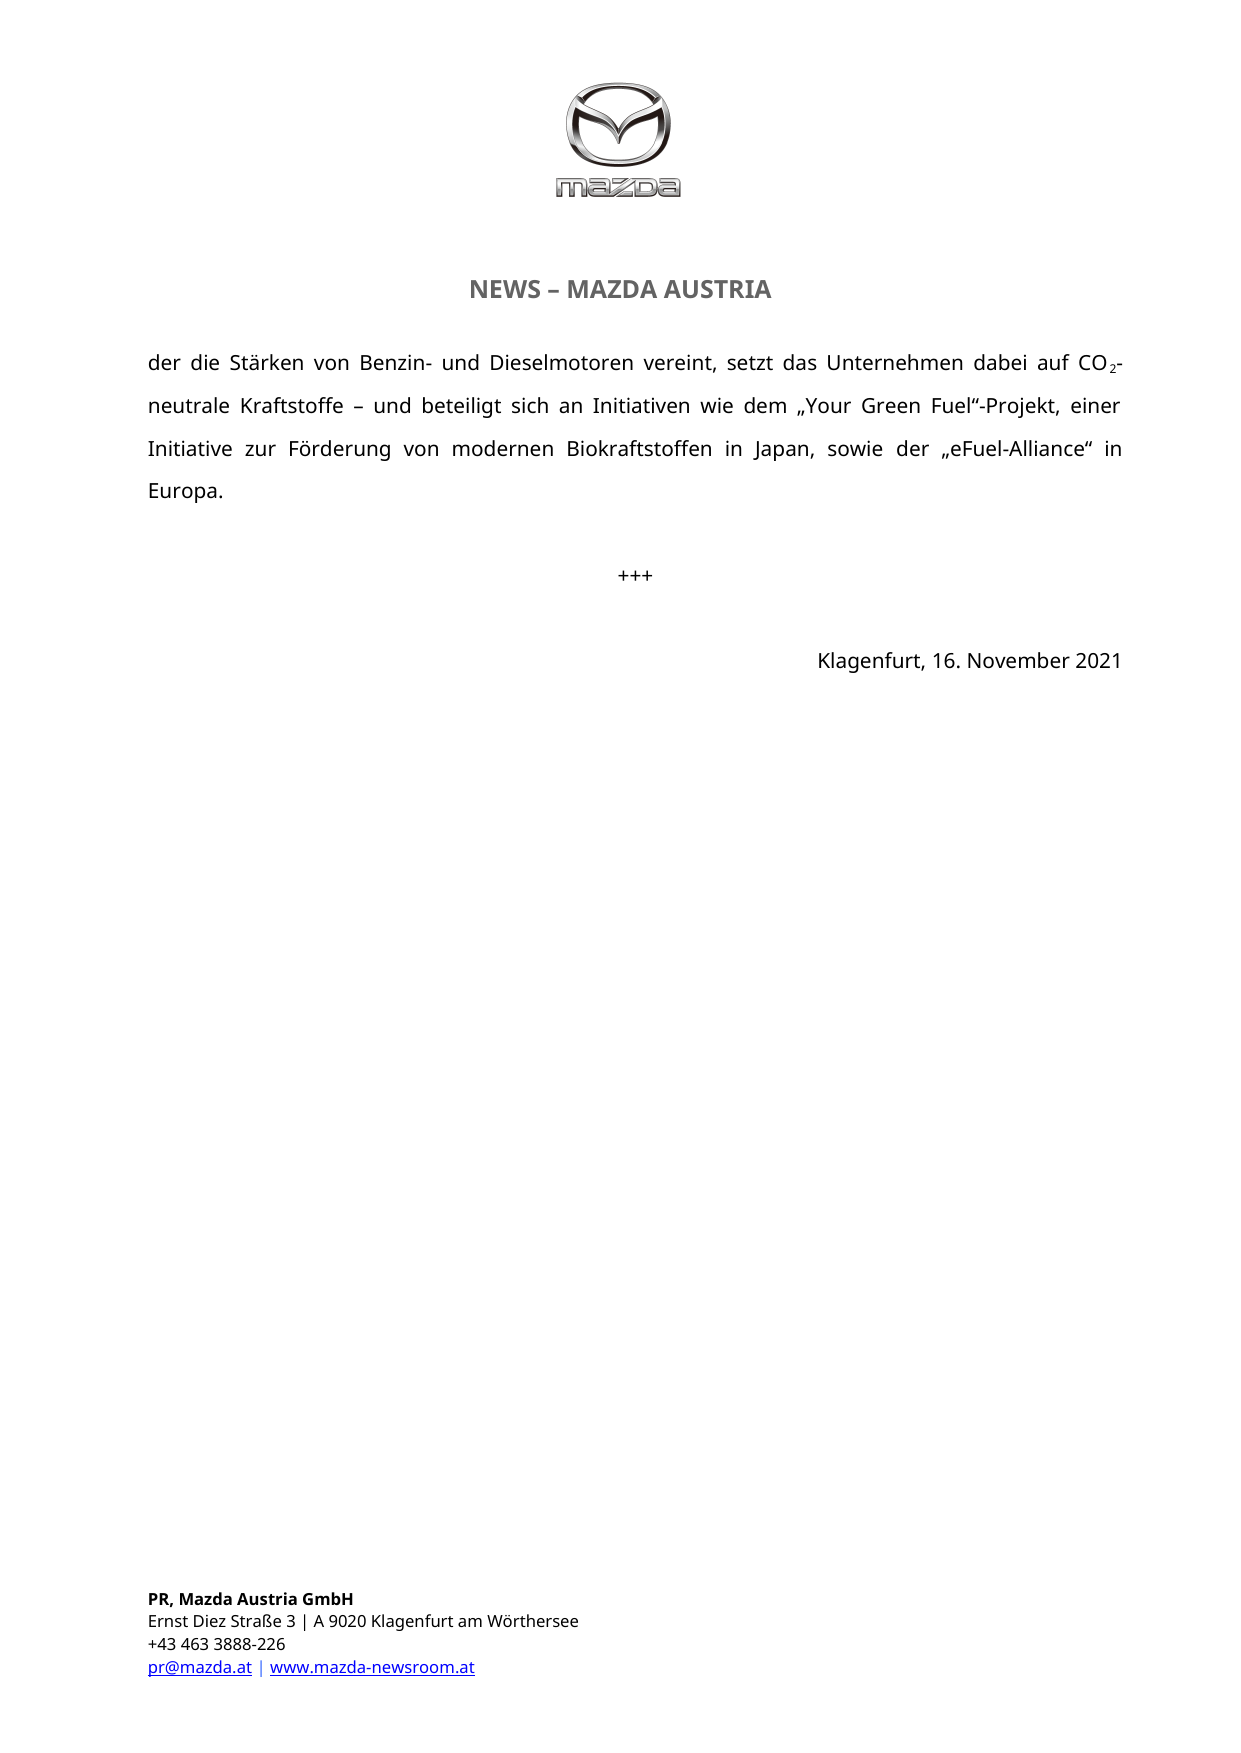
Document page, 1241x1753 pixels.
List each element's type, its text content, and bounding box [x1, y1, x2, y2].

text +++ [148, 561, 1123, 590]
picture [0, 0, 1239, 320]
text Klagenfurt, 16. November 2021 [148, 647, 1123, 675]
